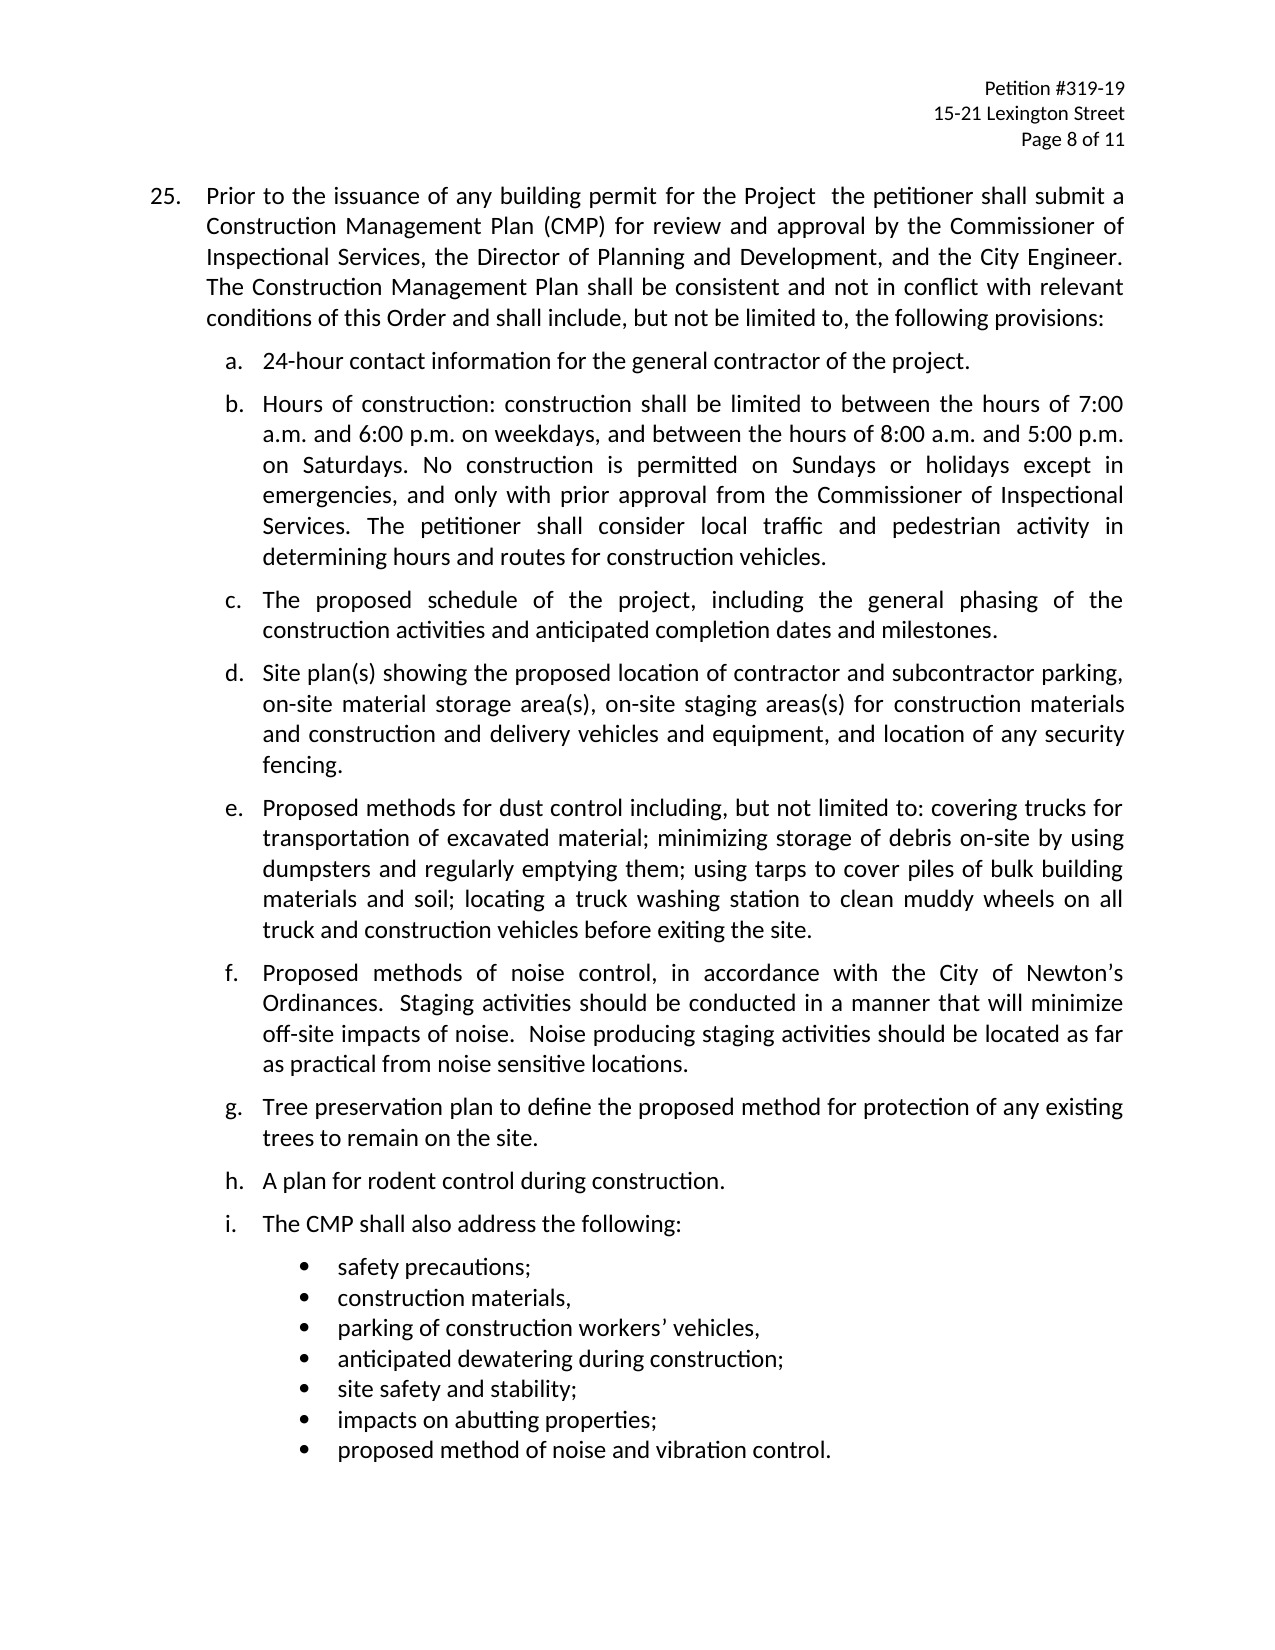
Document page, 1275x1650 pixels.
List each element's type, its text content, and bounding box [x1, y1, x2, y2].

list construction materials, [300, 1282, 1125, 1312]
list A plan for rodent control during construction. [225, 1165, 1125, 1196]
list Proposed methods for dust control including, but not limited to: covering trucks for transportation of excavated material; minimizing storage of debris on-site by using dumpsters and regularly emptying them; using tarps to cover piles of bulk building materials and soil; locating a truck washing station to clean muddy wheels on all truck and construction vehicles before exiting the site. [225, 792, 1125, 944]
list Site plan(s) showing the proposed location of contractor and subcontractor parking, on-site material storage area(s), on-site staging areas(s) for construction materials and construction and delivery vehicles and equipment, and location of any security fencing. [225, 657, 1125, 779]
list anticipated dewatering during construction; [300, 1343, 1125, 1373]
list site safety and stability; [300, 1373, 1125, 1404]
list parking of construction workers’ vehicles, [300, 1312, 1125, 1343]
list Proposed methods of noise control, in accordance with the City of Newton’s Ordinances. Staging activities should be conducted in a manner that will minimize off-site impacts of noise. Noise producing staging activities should be located as far as practical from noise sensitive locations. [225, 957, 1125, 1079]
list Prior to the issuance of any building permit for the Project the petitioner shall submit a Construction Management Plan (CMP) for review and approval by the Commissioner of Inspectional Services, the Director of Planning and Development, and the City Engineer. The Construction Management Plan shall be consistent and not in conflict with relevant conditions of this Order and shall include, but not be limited to, the following provisions: [150, 180, 1125, 333]
list 24-hour contact information for the general contractor of the project. [225, 345, 1125, 376]
list impacts on abutting properties; [300, 1404, 1125, 1434]
list Tree preservation plan to define the proposed method for protection of any existing trees to remain on the site. [225, 1092, 1125, 1153]
list safety precautions; [300, 1251, 1125, 1282]
list proposed method of noise and vibration control. [300, 1434, 1125, 1465]
list The CMP shall also address the following: [225, 1208, 1125, 1239]
list The proposed schedule of the project, including the general phasing of the construction activities and anticipated completion dates and milestones. [225, 584, 1125, 645]
list Hours of construction: construction shall be limited to between the hours of 7:00 a.m. and 6:00 p.m. on weekdays, and between the hours of 8:00 a.m. and 5:00 p.m. on Saturdays. No construction is permitted on Sundays or holidays except in emergencies, and only with prior approval from the Commissioner of Inspectional Services. The petitioner shall consider local traffic and pedestrian activity in determining hours and routes for construction vehicles. [225, 388, 1125, 571]
